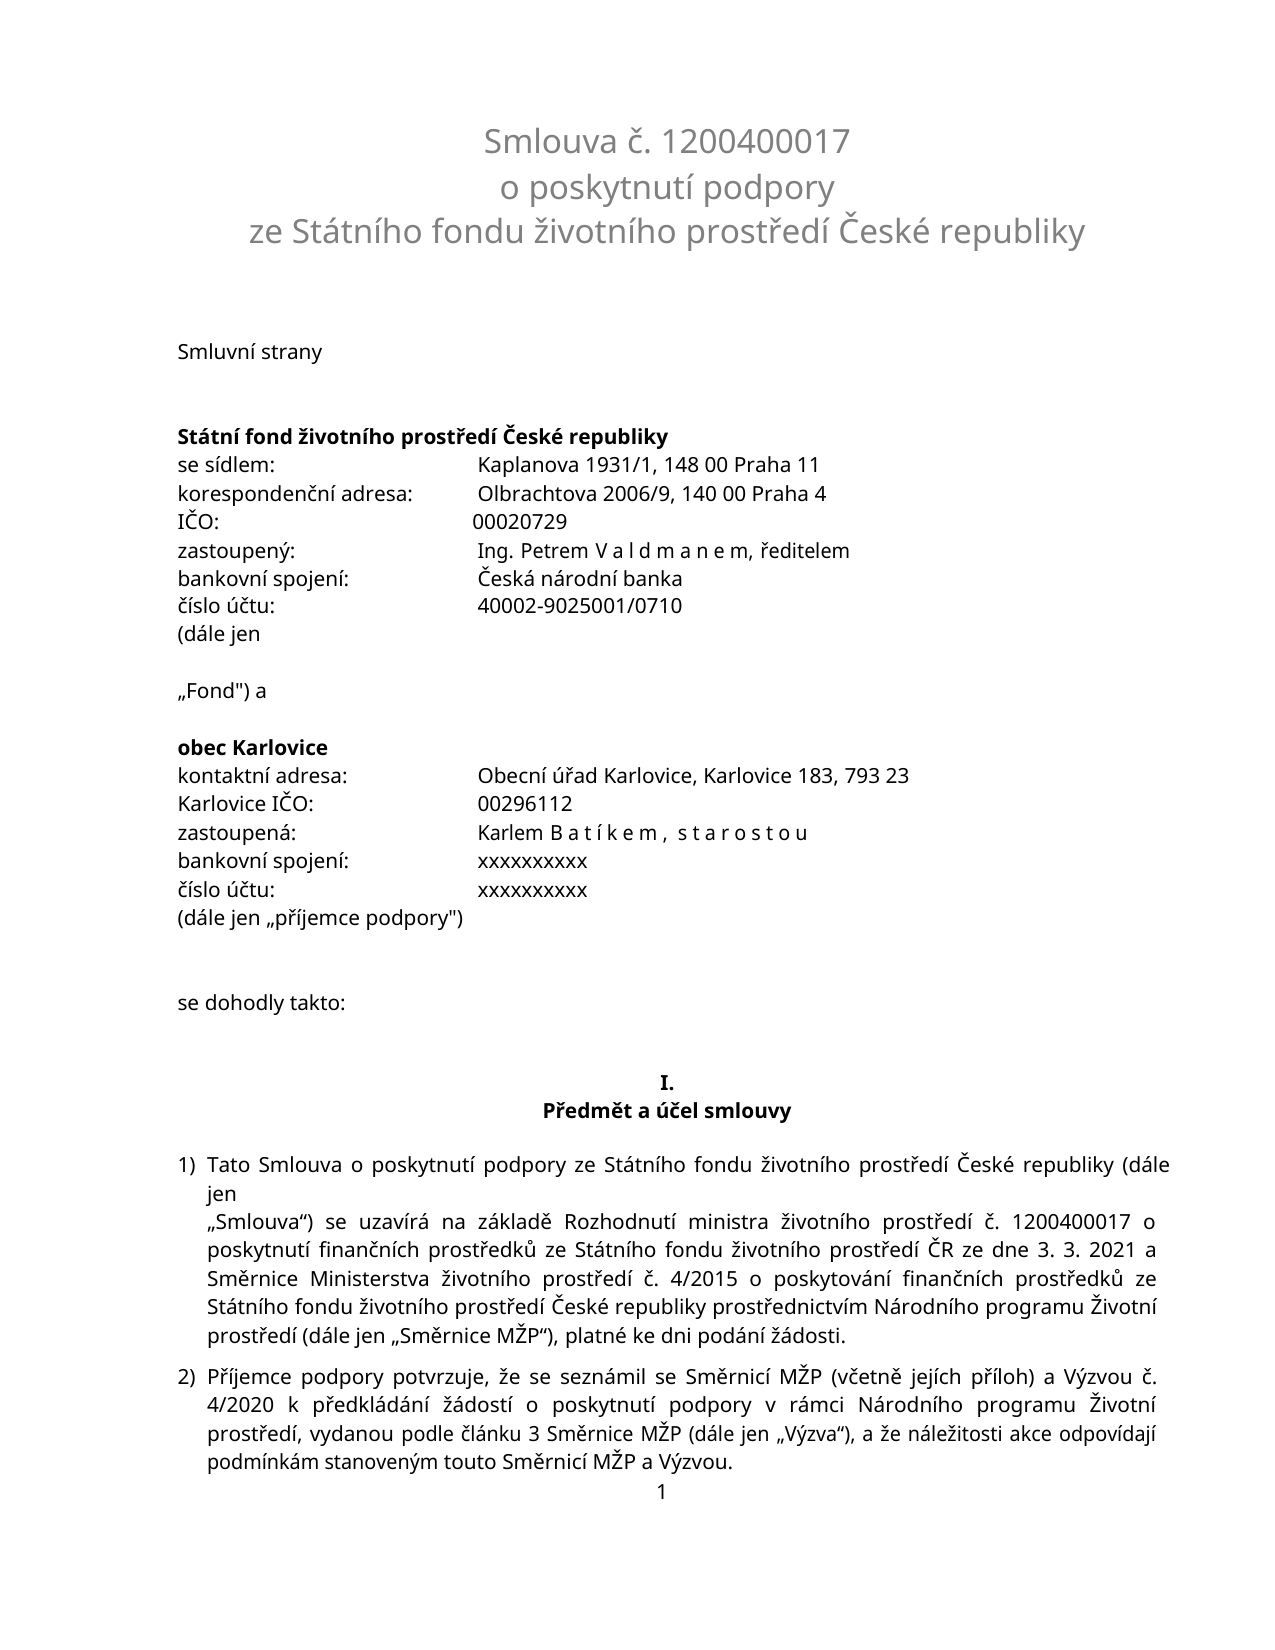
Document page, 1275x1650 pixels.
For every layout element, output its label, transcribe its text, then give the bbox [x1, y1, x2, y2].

subtitle I. [203, 1068, 1131, 1096]
text Smluvní strany [177, 337, 1171, 366]
text kontaktní adresa: Obecní úřad Karlovice, Karlovice 183, 793 23 Karlovice IČO: 00296112 [177, 761, 971, 818]
text se sídlem: Kaplanova 1931/1, 148 00 Praha 11 [177, 450, 1171, 479]
text číslo účtu: xxxxxxxxxx [177, 875, 1171, 903]
text (dále jen „příjemce podpory") [177, 903, 1171, 932]
text zastoupená: Karlem B a t í k e m , s t a r o s t o u [177, 818, 1171, 846]
text o poskytnutí podpory [203, 164, 1131, 208]
text bankovní spojení: xxxxxxxxxx [177, 846, 1171, 875]
text ze Státního fondu životního prostředí České republiky [203, 208, 1131, 252]
text se dohodly takto: [177, 988, 1171, 1016]
text zastoupený: Ing. Petrem V a l d m a n e m, ředitelem [177, 536, 1171, 564]
text „Smlouva“) se uzavírá na základě Rozhodnutí ministra životního prostředí č. 1200400017 o poskytnutí finančních prostředků ze Státního fondu životního prostředí ČR ze dne 3. 3. 2021 a Směrnice Ministerstva životního prostředí č. 4/2015 o poskytování finančních prostředků ze Státního fondu životního prostředí České republiky prostřednictvím Národního programu Životní prostředí (dále jen „Směrnice MŽP“), platné ke dni podání žádosti. [207, 1207, 1157, 1349]
text IČO: 00020729 [177, 507, 1171, 536]
subtitle obec Karlovice [177, 733, 1171, 761]
subtitle Státní fond životního prostředí České republiky [177, 422, 1171, 450]
text bankovní spojení: Česká národní banka [177, 564, 1171, 592]
text korespondenční adresa: Olbrachtova 2006/9, 140 00 Praha 4 [177, 479, 1171, 507]
text číslo účtu: 40002-9025001/0710 [177, 592, 1171, 619]
subtitle Předmět a účel smlouvy [203, 1096, 1131, 1124]
text Smlouva č. 1200400017 [204, 118, 1131, 163]
list Tato Smlouva o poskytnutí podpory ze Státního fondu životního prostředí České republiky (dále jen [177, 1150, 1171, 1207]
text (dále jen „Fond") a [177, 619, 331, 705]
list Příjemce podpory potvrzuje, že se seznámil se Směrnicí MŽP (včetně jejích příloh) a Výzvou č. 4/2020 k předkládání žádostí o poskytnutí podpory v rámci Národního programu Životní prostředí, vydanou podle článku 3 Směrnice MŽP (dále jen „Výzva“), a že náležitosti akce odpovídají podmínkám stanoveným touto Směrnicí MŽP a Výzvou. [177, 1362, 1157, 1476]
